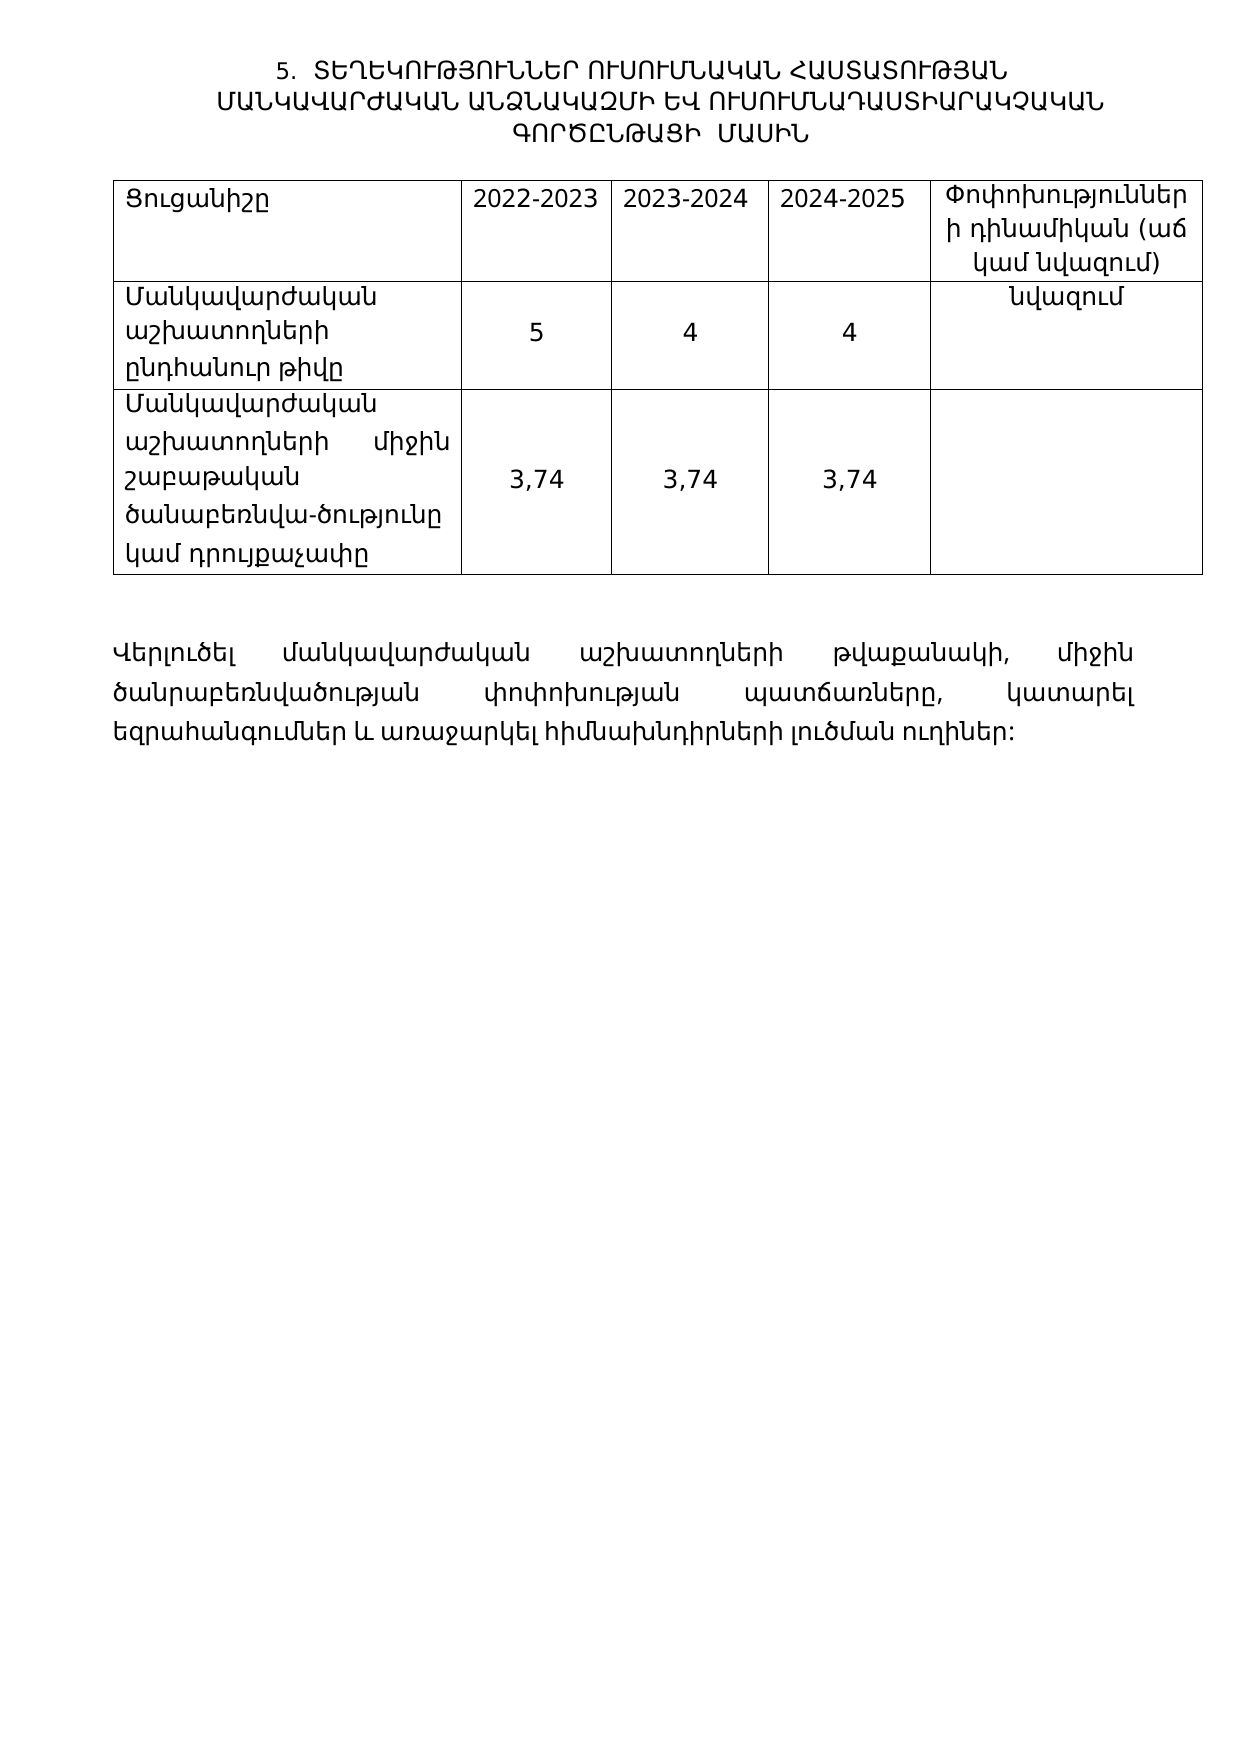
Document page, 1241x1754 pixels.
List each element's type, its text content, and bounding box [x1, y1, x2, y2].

table_cell 3,74 [462, 390, 611, 574]
table_cell 4 [612, 282, 768, 388]
table_cell 5 [462, 282, 611, 388]
text Վերլուծել մանկավարժական աշխատողների թվաքանակի, միջին ծանրաբեռնվածության փոփոխության պատճառները, կատարել եզրահանգումներ և առաջարկել հիմնախնդիրների լուծման ուղիներ: [112, 635, 1134, 747]
table_cell 4 [769, 282, 930, 388]
table_header 2023-2024 [612, 181, 768, 281]
table_header Փոփոխությունների դինամիկան (աճ կամ նվազում) [931, 181, 1202, 281]
table_cell Մանկավարժական աշխատողների ընդհանուր թիվը [114, 282, 461, 388]
table_cell Մանկավարժական աշխատողների միջին շաբաթական ծանաբեռնվա-ծությունը կամ դրույքաչափը [114, 390, 461, 574]
table_cell 3,74 [612, 390, 768, 574]
table_cell նվազում [931, 282, 1202, 388]
table_header Ցուցանիշը [114, 181, 461, 281]
table_header 2022-2023 [462, 181, 611, 281]
list ՏԵՂԵԿՈՒԹՅՈՒՆՆԵՐ ՈՒՍՈՒՄՆԱԿԱՆ ՀԱՍՏԱՏՈՒԹՅԱՆ ՄԱՆԿԱՎԱՐԺԱԿԱՆ ԱՆՁՆԱԿԱԶՄԻ ԵՎ ՈՒՍՈՒՄՆԱԴԱՍՏԻԱՐԱԿՉԱԿԱՆ ԳՈՐԾԸՆԹԱՑԻ ՄԱՍԻՆ [150, 56, 1134, 148]
table_cell [931, 390, 1202, 574]
table_cell 3,74 [769, 390, 930, 574]
table_header 2024-2025 [769, 181, 930, 281]
